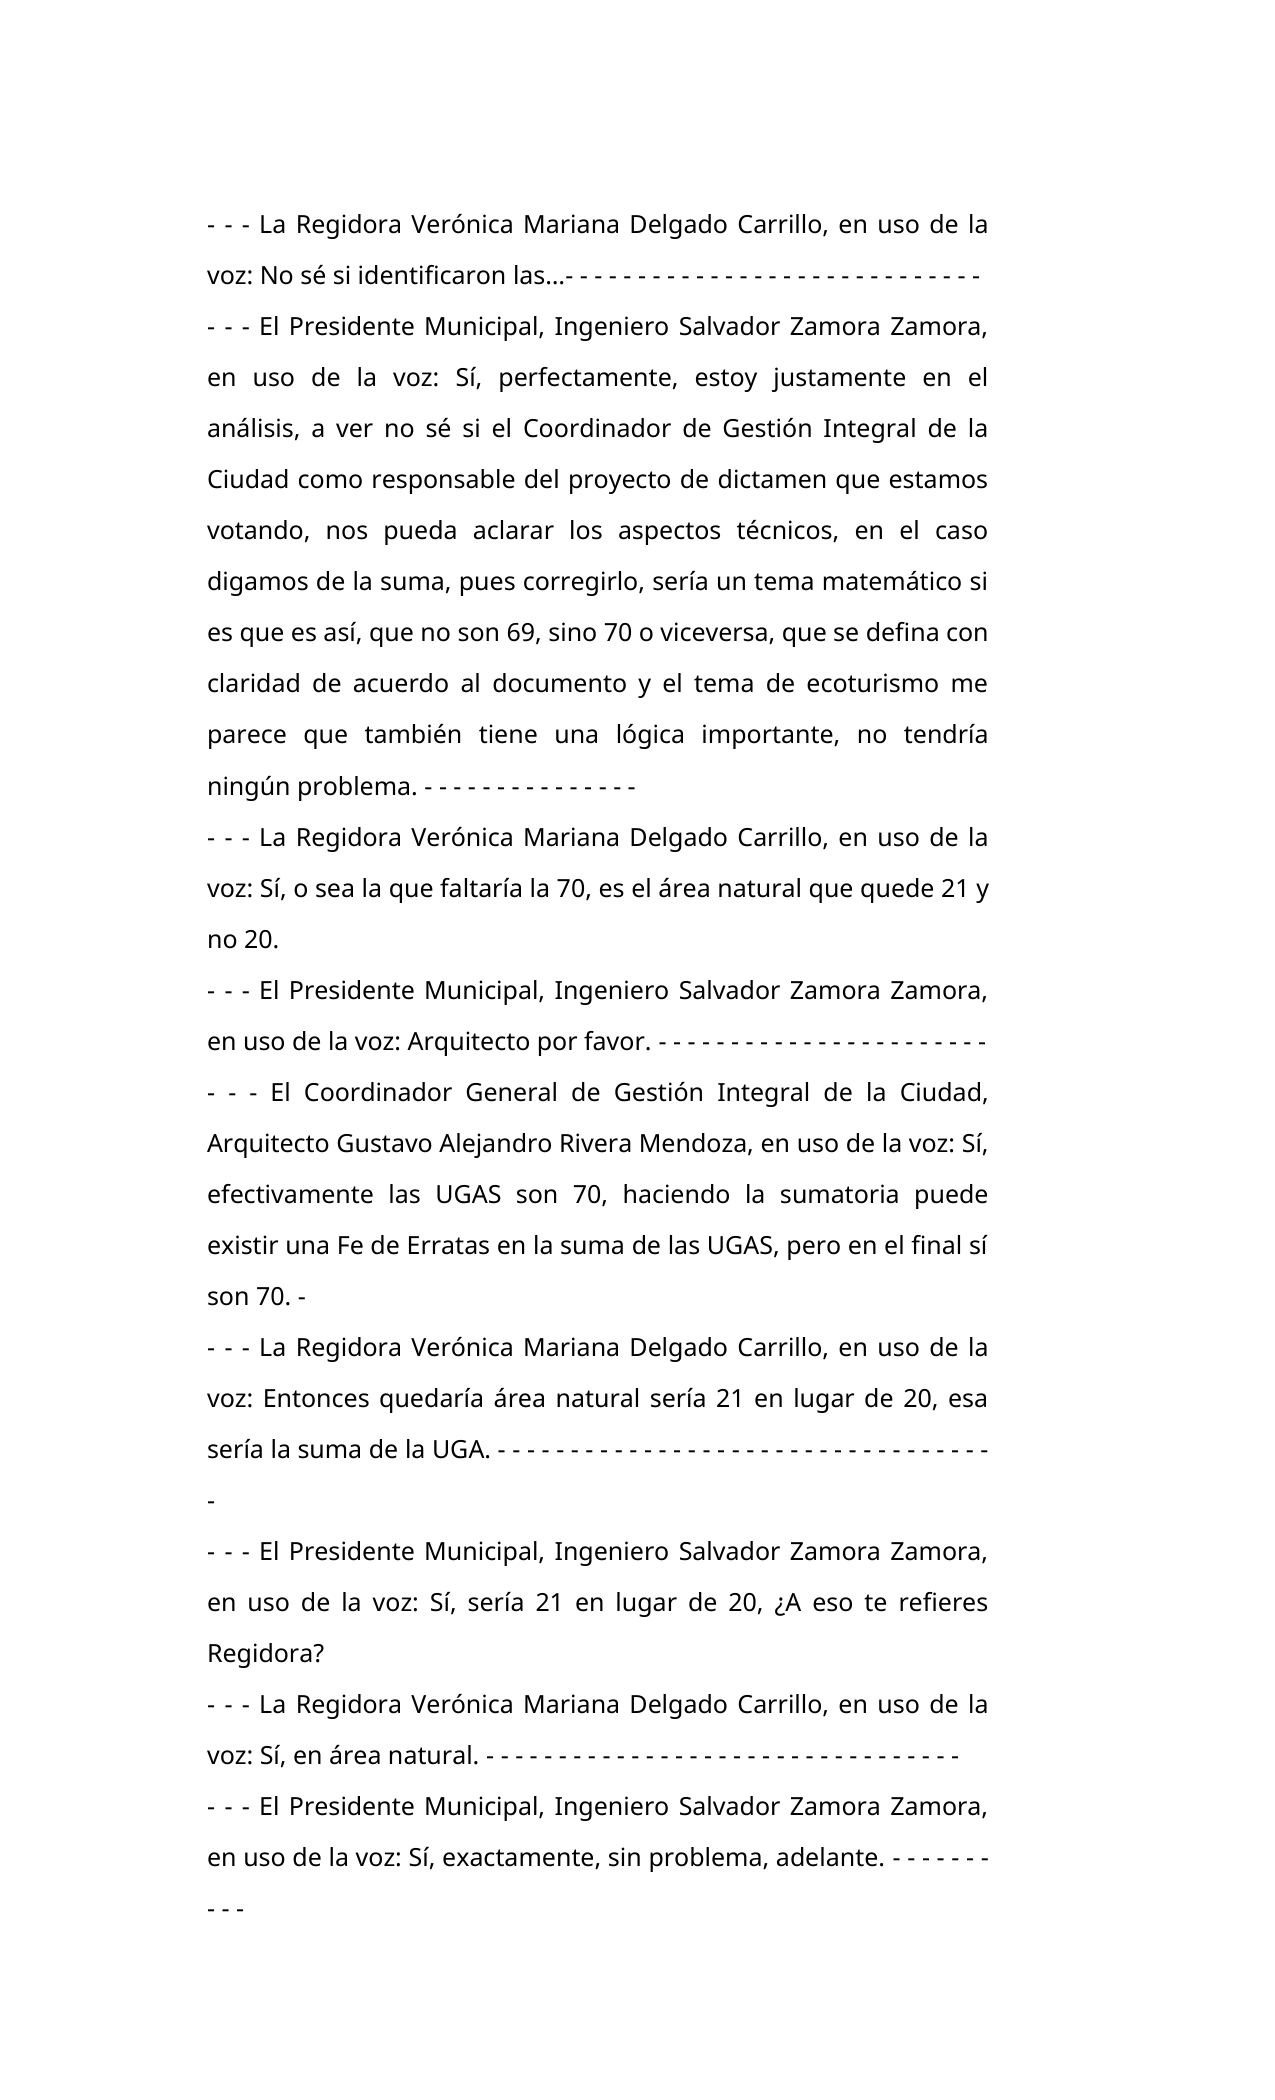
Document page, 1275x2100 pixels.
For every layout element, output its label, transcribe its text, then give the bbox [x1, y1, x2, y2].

text - - - La Regidora Verónica Mariana Delgado Carrillo, en uso de la voz: Sí, o sea la que faltaría la 70, es el área natural que quede 21 y no 20. [207, 819, 989, 955]
text - - - La Regidora Verónica Mariana Delgado Carrillo, en uso de la voz: Sí, en área natural. - - - - - - - - - - - - - - - - - - - - - - - - - - - - - - - - - [207, 1687, 989, 1772]
text - - - La Regidora Verónica Mariana Delgado Carrillo, en uso de la voz: No sé si identificaron las…- - - - - - - - - - - - - - - - - - - - - - - - - - - - - [207, 207, 989, 292]
text - - - El Presidente Municipal, Ingeniero Salvador Zamora Zamora, en uso de la voz: Sí, sería 21 en lugar de 20, ¿A eso te refieres Regidora? [207, 1534, 989, 1670]
text - - - El Presidente Municipal, Ingeniero Salvador Zamora Zamora, en uso de la voz: Arquitecto por favor. - - - - - - - - - - - - - - - - - - - - - - - [207, 972, 989, 1057]
text - - - El Presidente Municipal, Ingeniero Salvador Zamora Zamora, en uso de la voz: Sí, perfectamente, estoy justamente en el análisis, a ver no sé si el Coordinador de Gestión Integral de la Ciudad como responsable del proyecto de dictamen que estamos votando, nos pueda aclarar los aspectos técnicos, en el caso digamos de la suma, pues corregirlo, sería un tema matemático si es que es así, que no son 69, sino 70 o viceversa, que se defina con claridad de acuerdo al documento y el tema de ecoturismo me parece que también tiene una lógica importante, no tendría ningún problema. - - - - - - - - - - - - - - - [207, 309, 989, 802]
text - - - La Regidora Verónica Mariana Delgado Carrillo, en uso de la voz: Entonces quedaría área natural sería 21 en lugar de 20, esa sería la suma de la UGA. - - - - - - - - - - - - - - - - - - - - - - - - - - - - - - - - - - - [207, 1330, 989, 1517]
text - - - El Coordinador General de Gestión Integral de la Ciudad, Arquitecto Gustavo Alejandro Rivera Mendoza, en uso de la voz: Sí, efectivamente las UGAS son 70, haciendo la sumatoria puede existir una Fe de Erratas en la suma de las UGAS, pero en el final sí son 70. - [207, 1074, 989, 1313]
text - - - El Presidente Municipal, Ingeniero Salvador Zamora Zamora, en uso de la voz: Sí, exactamente, sin problema, adelante. - - - - - - - - - - [207, 1789, 989, 1925]
